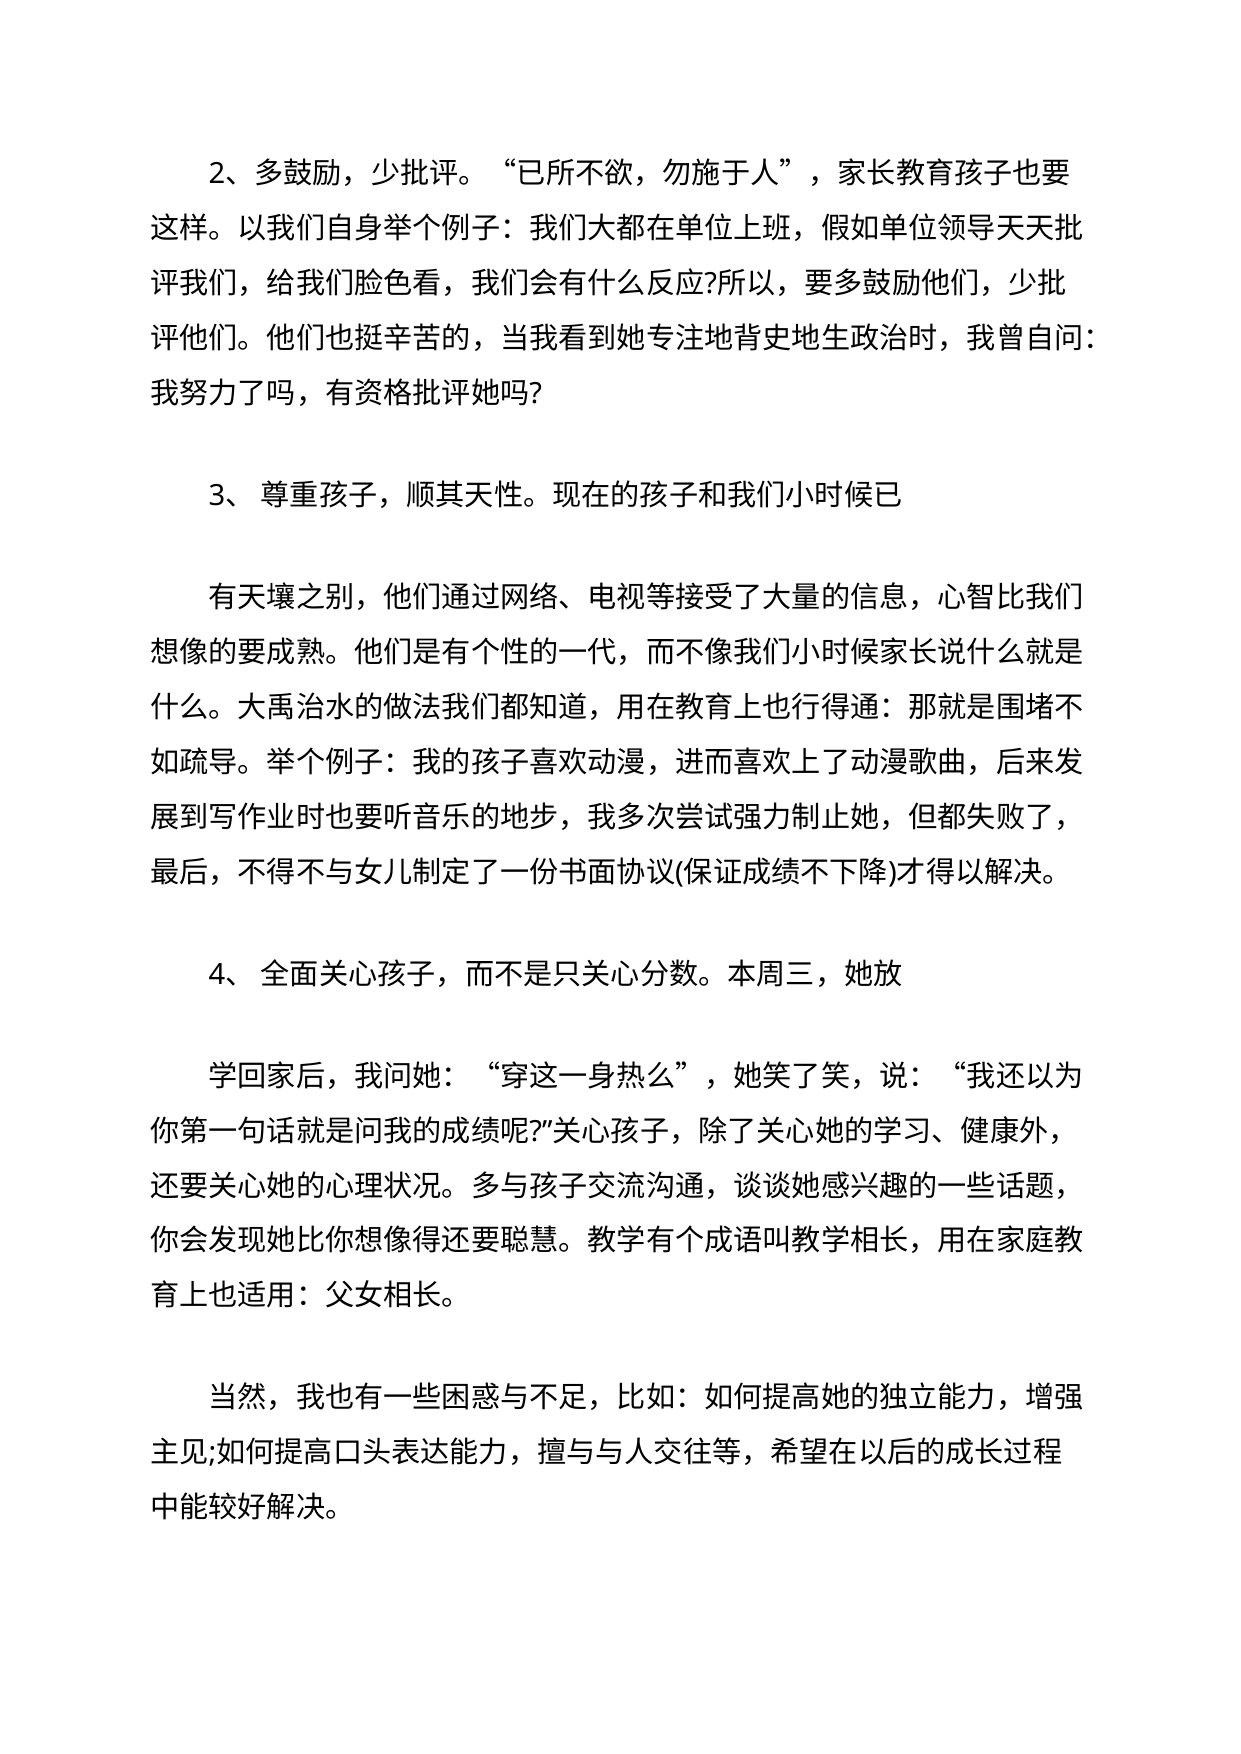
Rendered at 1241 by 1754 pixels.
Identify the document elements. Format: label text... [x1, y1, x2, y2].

text 2、多鼓励，少批评。“已所不欲，勿施于人”，家长教育孩子也要这样。以我们自身举个例子：我们大都在单位上班，假如单位领导天天批评我们，给我们脸色看，我们会有什么反应?所以，要多鼓励他们，少批评他们。他们也挺辛苦的，当我看到她专注地背史地生政治时，我曾自问：我努力了吗，有资格批评她吗? [150, 150, 1090, 412]
text 4、 全面关心孩子，而不是只关心分数。本周三，她放 [150, 950, 1090, 993]
text 学回家后，我问她：“穿这一身热么”，她笑了笑，说：“我还以为你第一句话就是问我的成绩呢?”关心孩子，除了关心她的学习、健康外，还要关心她的心理状况。多与孩子交流沟通，谈谈她感兴趣的一些话题，你会发现她比你想像得还要聪慧。教学有个成语叫教学相长，用在家庭教育上也适用：父女相长。 [150, 1052, 1090, 1314]
text 3、 尊重孩子，顺其天性。现在的孩子和我们小时候已 [150, 472, 1090, 514]
text 有天壤之别，他们通过网络、电视等接受了大量的信息，心智比我们想像的要成熟。他们是有个性的一代，而不像我们小时候家长说什么就是什么。大禹治水的做法我们都知道，用在教育上也行得通：那就是围堵不如疏导。举个例子：我的孩子喜欢动漫，进而喜欢上了动漫歌曲，后来发展到写作业时也要听音乐的地步，我多次尝试强力制止她，但都失败了，最后，不得不与女儿制定了一份书面协议(保证成绩不下降)才得以解决。 [150, 574, 1090, 891]
text 当然，我也有一些困惑与不足，比如：如何提高她的独立能力，增强主见;如何提高口头表达能力，擅与与人交往等，希望在以后的成长过程中能较好解决。 [150, 1374, 1090, 1526]
